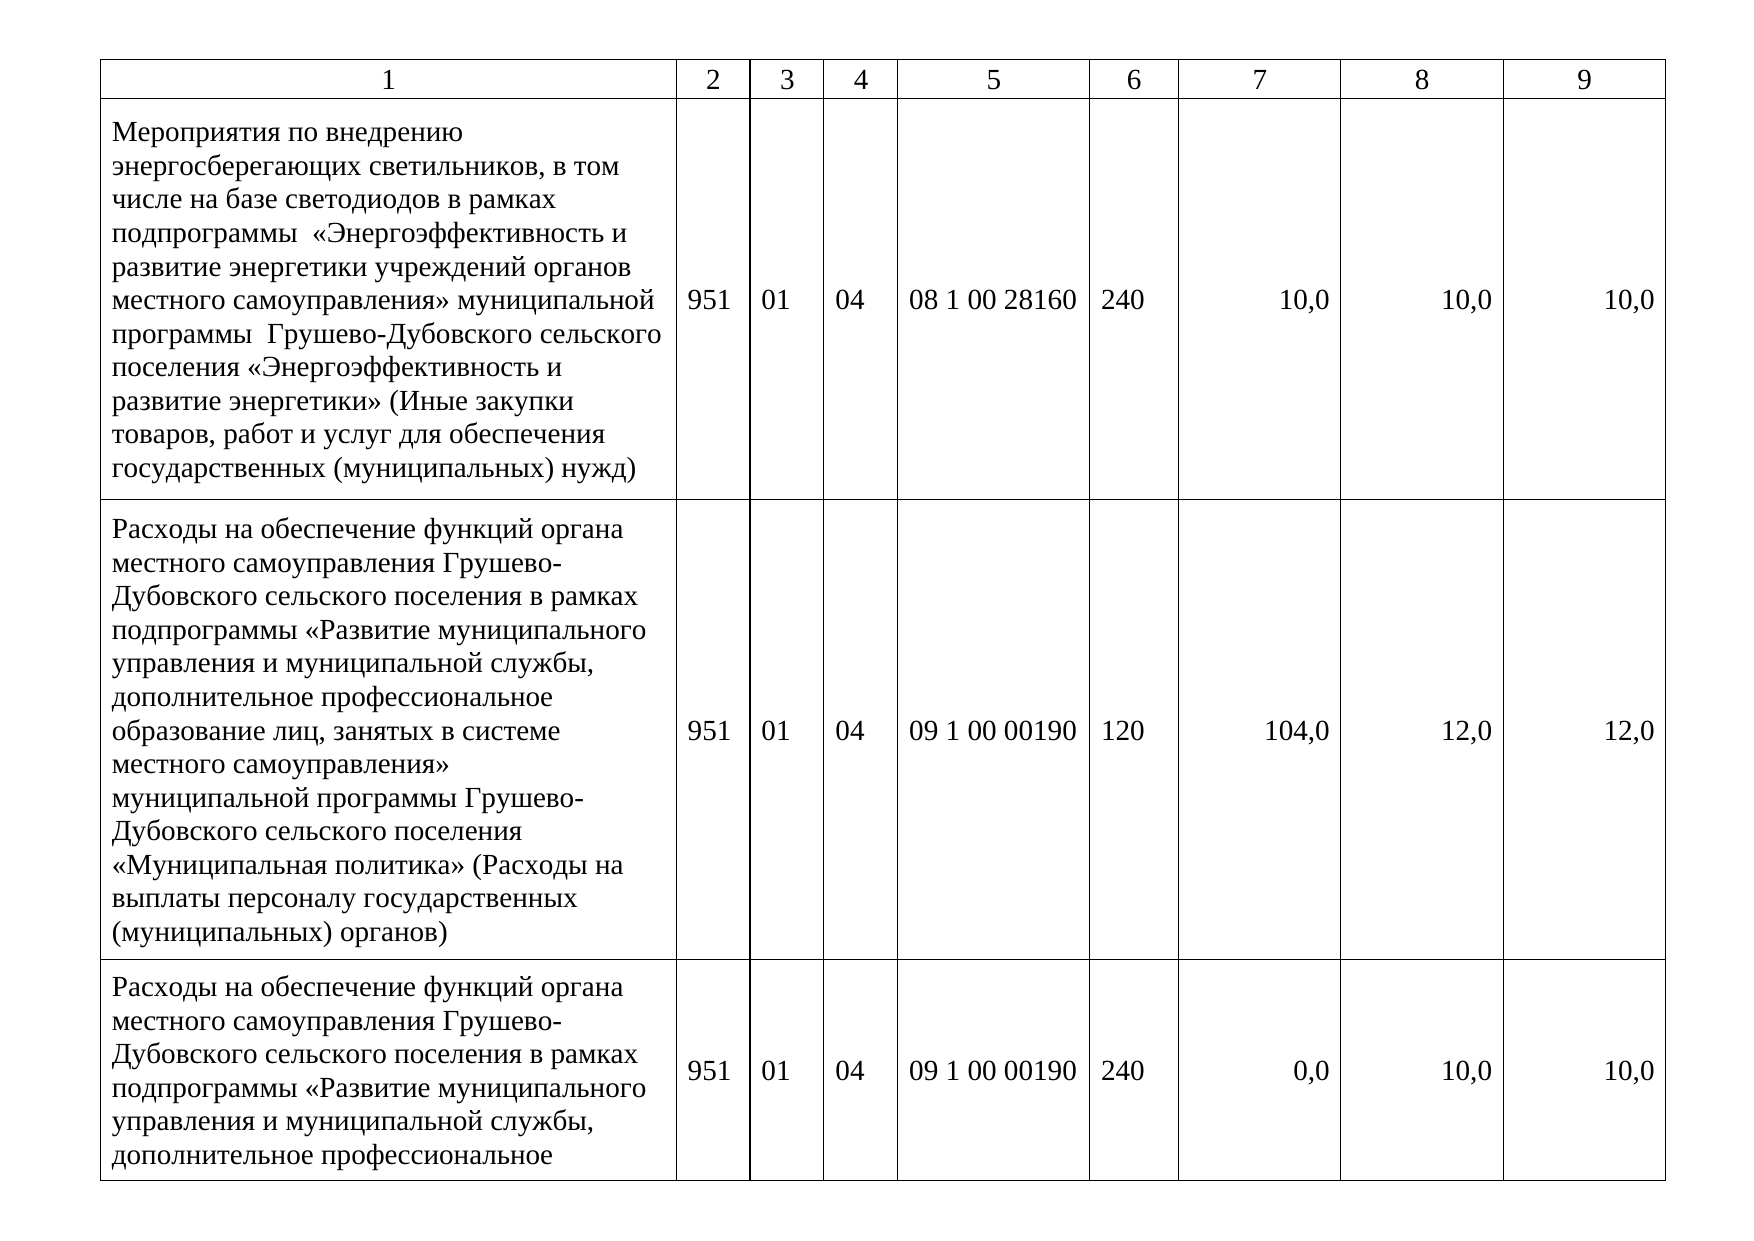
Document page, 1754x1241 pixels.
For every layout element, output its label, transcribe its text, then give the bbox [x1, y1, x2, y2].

table_header 2 [677, 60, 749, 98]
table_header 8 [1341, 60, 1503, 98]
table_cell 240 [1090, 99, 1178, 499]
table_cell 10,0 [1179, 99, 1340, 499]
table_header 4 [824, 60, 897, 98]
table_cell 951 [677, 500, 749, 959]
table_header 9 [1504, 60, 1665, 98]
table_cell 10,0 [1504, 99, 1665, 499]
table_cell 0,0 [1179, 960, 1340, 1180]
table_cell 10,0 [1341, 99, 1503, 499]
table_cell 01 [751, 500, 823, 959]
table_cell 120 [1090, 500, 1178, 959]
table_cell 09 1 00 00190 [898, 960, 1089, 1180]
table_cell 04 [824, 960, 897, 1180]
table_header 7 [1179, 60, 1340, 98]
table_cell 04 [824, 500, 897, 959]
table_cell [101, 960, 676, 1180]
table_cell Мероприятия по внедрению энергосберегающих светильников, в том числе на базе светодиодов в рамках подпрограммы «Энергоэффективность и развитие энергетики учреждений органов местного самоуправления» муниципальной программы Грушево-Дубовского сельского поселения «Энергоэффективность и развитие энергетики» (Иные закупки товаров, работ и услуг для обеспечения государственных (муниципальных) нужд) [101, 99, 676, 499]
table_cell 951 [677, 99, 749, 499]
table_cell 01 [751, 960, 823, 1180]
table_cell 240 [1090, 960, 1178, 1180]
table_cell 12,0 [1341, 500, 1503, 959]
table_cell 104,0 [1179, 500, 1340, 959]
table_cell 10,0 [1504, 960, 1665, 1180]
table_cell 10,0 [1341, 960, 1503, 1180]
table_header 5 [898, 60, 1089, 98]
table_cell Расходы на обеспечение функций органа местного самоуправления Грушево-Дубовского сельского поселения в рамках подпрограммы «Развитие муниципального управления и муниципальной службы, дополнительное профессиональное образование лиц, занятых в системе местного самоуправления» муниципальной программы Грушево-Дубовского сельского поселения «Муниципальная политика» (Расходы на выплаты персоналу государственных (муниципальных) органов) [101, 500, 676, 959]
table_header 3 [751, 60, 823, 98]
table_cell 01 [751, 99, 823, 499]
table_cell 08 1 00 28160 [898, 99, 1089, 499]
table_cell 04 [824, 99, 897, 499]
table_cell 951 [677, 960, 749, 1180]
table_cell 12,0 [1504, 500, 1665, 959]
table_header 1 [101, 60, 676, 98]
table_header 6 [1090, 60, 1178, 98]
table_cell 09 1 00 00190 [898, 500, 1089, 959]
